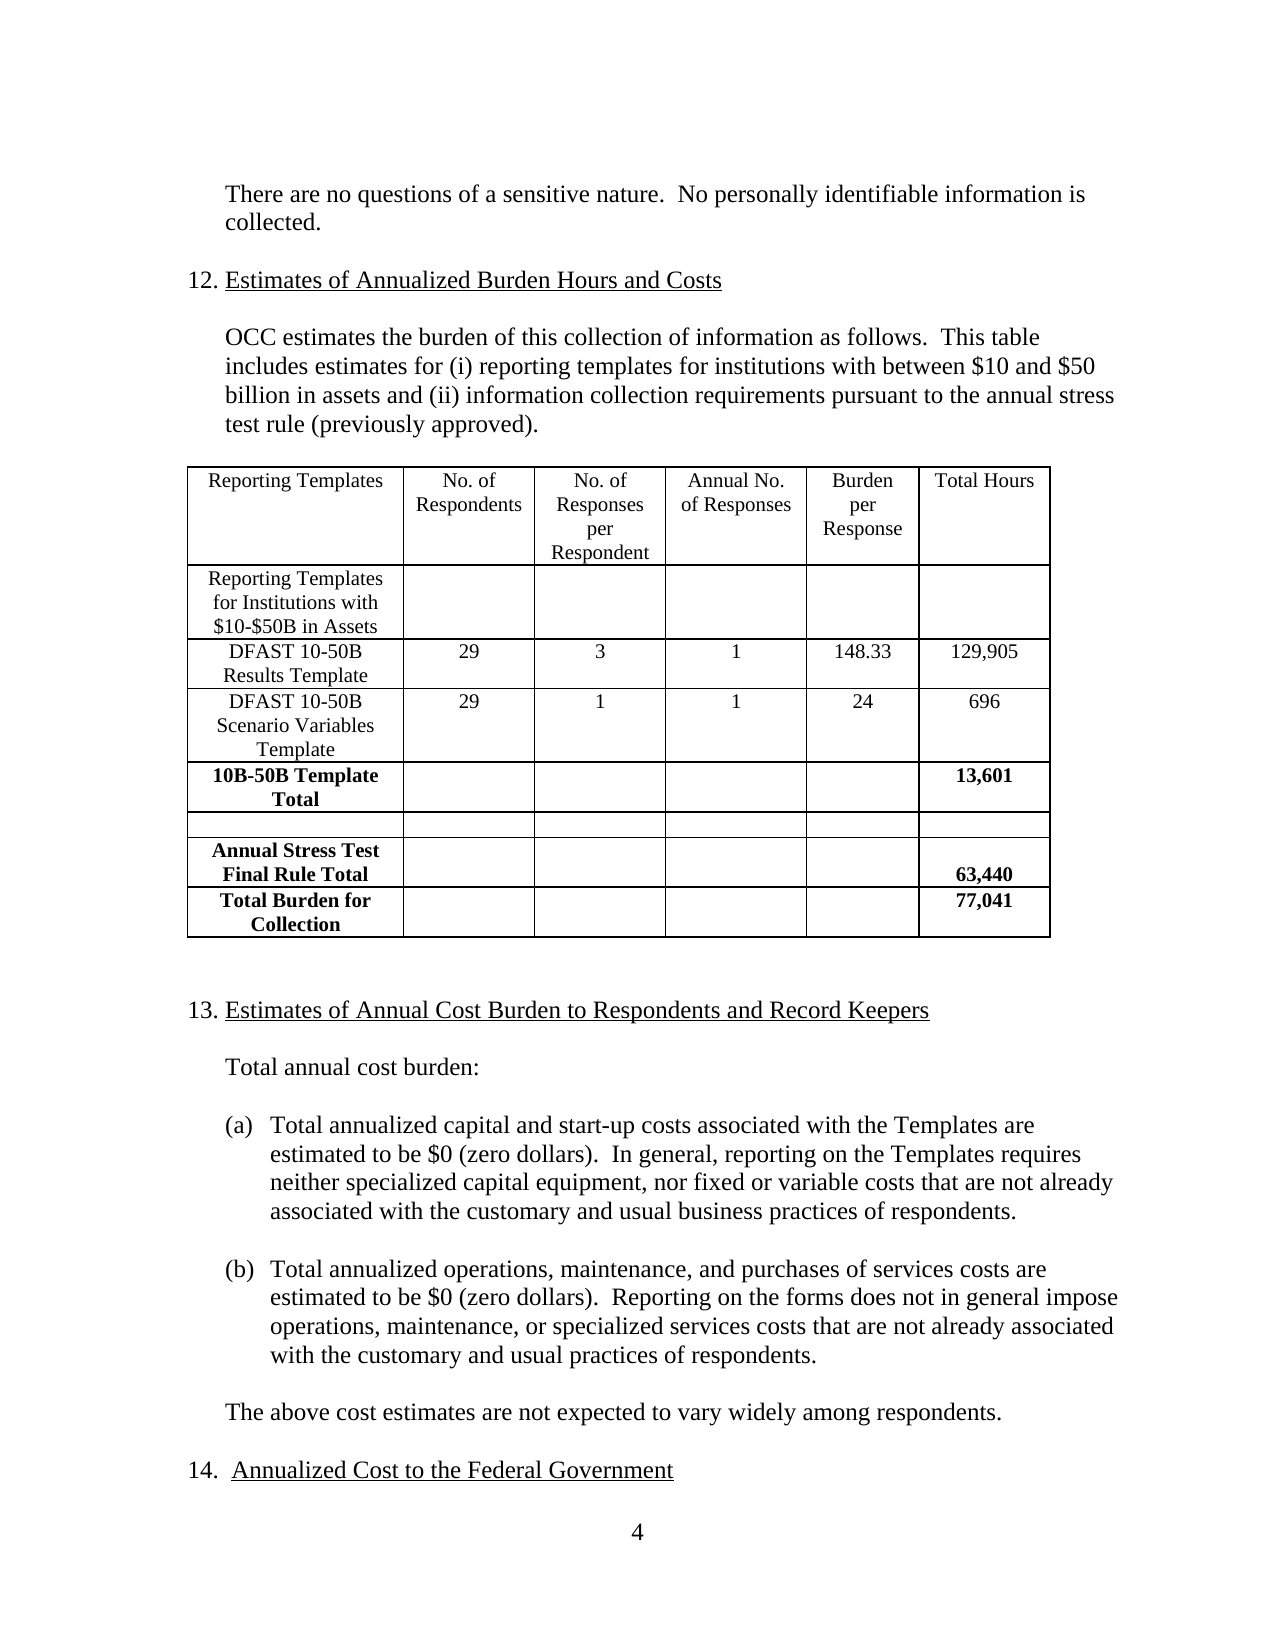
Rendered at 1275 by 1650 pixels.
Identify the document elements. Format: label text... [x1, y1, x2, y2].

table_cell [535, 763, 665, 811]
text There are no questions of a sensitive nature. No personally identifiable information is collected. [225, 179, 1125, 236]
table_cell [666, 888, 806, 936]
table_cell [666, 813, 806, 837]
table_cell 77,041 [920, 888, 1049, 936]
table_cell 696 [920, 689, 1049, 761]
table_cell [807, 838, 918, 886]
table_cell 1 [666, 689, 806, 761]
table_cell 3 [535, 640, 665, 687]
table_cell DFAST 10-50B Results Template [188, 640, 403, 687]
table_cell [404, 566, 534, 638]
table_cell [920, 813, 1049, 837]
table_cell [666, 838, 806, 886]
table_header Burden per Response [807, 468, 918, 564]
text (b) Total annualized operations, maintenance, and purchases of services costs are estimated to be $0 (zero dollars). Reporting on the forms does not in general impose operations, maintenance, or specialized services costs that are not already associated with the customary and usual practices of respondents. [225, 1254, 1125, 1369]
text OCC estimates the burden of this collection of information as follows. This table includes estimates for (i) reporting templates for institutions with between $10 and $50 billion in assets and (ii) information collection requirements pursuant to the annual stress test rule (previously approved). [225, 322, 1125, 466]
table_cell [807, 813, 918, 837]
table_header No. of Responses per Respondent [535, 468, 665, 564]
table_cell [807, 763, 918, 811]
text (a) Total annualized capital and start-up costs associated with the Templates are estimated to be $0 (zero dollars). In general, reporting on the Templates requires neither specialized capital equipment, nor fixed or variable costs that are not already associated with the customary and usual business practices of respondents. [225, 1110, 1125, 1225]
table_cell [535, 566, 665, 638]
table_cell 1 [666, 640, 806, 687]
table_cell Total Burden for Collection [188, 888, 403, 936]
table_header Total Hours [920, 468, 1049, 564]
table_cell 63,440 [920, 838, 1049, 886]
list Estimates of Annualized Burden Hours and Costs [187, 265, 1125, 294]
table_cell [807, 566, 918, 638]
table_cell [535, 888, 665, 936]
table_cell [404, 888, 534, 936]
table_cell [535, 813, 665, 837]
table_cell [666, 566, 806, 638]
table_header No. of Respondents [404, 468, 534, 564]
text Total annual cost burden: [150, 1052, 1125, 1081]
table_cell 24 [807, 689, 918, 761]
table_cell DFAST 10-50B Scenario Variables Template [188, 689, 403, 761]
table_cell [666, 763, 806, 811]
table_cell 148.33 [807, 640, 918, 687]
table_cell [807, 888, 918, 936]
table_cell 29 [404, 689, 534, 761]
table_cell Reporting Templates for Institutions with $10-$50B in Assets [188, 566, 403, 638]
table_header Annual No. of Responses [666, 468, 806, 564]
table_cell 10B-50B Template Total [188, 763, 403, 811]
table_header Reporting Templates [188, 468, 403, 564]
table_cell [535, 838, 665, 886]
list Estimates of Annual Cost Burden to Respondents and Record Keepers [187, 995, 1125, 1024]
list Annualized Cost to the Federal Government [187, 1455, 1125, 1484]
text The above cost estimates are not expected to vary widely among respondents. [150, 1397, 1125, 1426]
table_cell [404, 763, 534, 811]
table_cell [188, 813, 403, 837]
table_cell 29 [404, 640, 534, 687]
table_cell [404, 813, 534, 837]
table_cell Annual Stress Test Final Rule Total [188, 838, 403, 886]
table_cell 13,601 [920, 763, 1049, 811]
table_cell 1 [535, 689, 665, 761]
table_cell [404, 838, 534, 886]
table_cell 129,905 [920, 640, 1049, 687]
table_cell [920, 566, 1049, 638]
